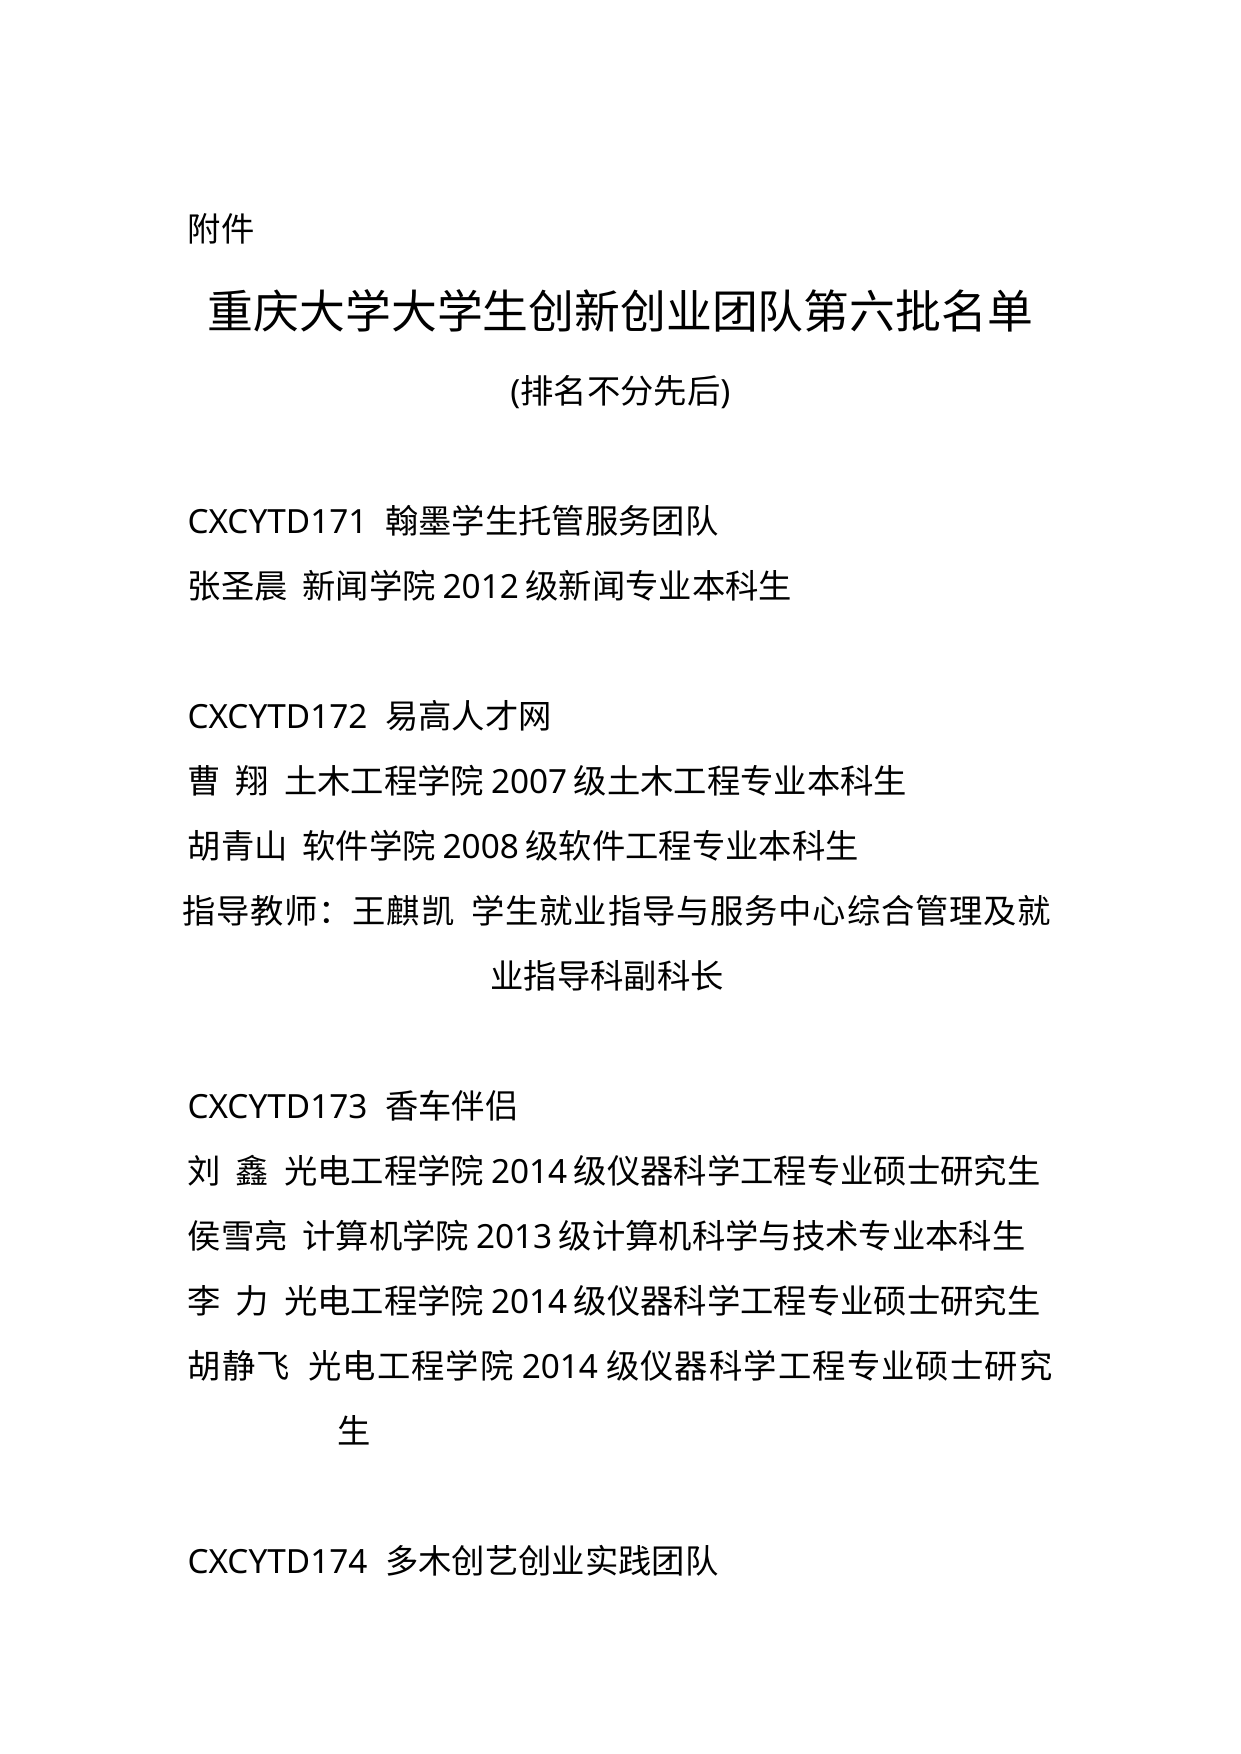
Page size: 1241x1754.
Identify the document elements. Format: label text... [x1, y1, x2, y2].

text 胡静飞 光电工程学院2014级仪器科学工程专业硕士研究生 [187, 1332, 1053, 1462]
text 李 力 光电工程学院2014级仪器科学工程专业硕士研究生 [187, 1267, 1053, 1332]
text CXCYTD171 翰墨学生托管服务团队 [187, 487, 1053, 552]
text CXCYTD173 香车伴侣 [187, 1072, 1053, 1137]
text 张圣晨 新闻学院2012级新闻专业本科生 [187, 552, 1053, 617]
text 侯雪亮 计算机学院2013级计算机科学与技术专业本科生 [187, 1202, 1053, 1267]
text 附件 [187, 194, 1053, 259]
text 指导教师：王麒凯 学生就业指导与服务中心综合管理及就业指导科副科长 [182, 877, 1053, 1007]
text 曹 翔 土木工程学院2007级土木工程专业本科生 [187, 747, 1053, 812]
text (排名不分先后) [187, 357, 1053, 422]
text CXCYTD174 多木创艺创业实践团队 [187, 1527, 1053, 1592]
text CXCYTD172 易高人才网 [187, 682, 1053, 747]
text 刘 鑫 光电工程学院2014级仪器科学工程专业硕士研究生 [187, 1137, 1053, 1202]
text 胡青山 软件学院2008级软件工程专业本科生 [187, 812, 1053, 877]
text 重庆大学大学生创新创业团队第六批名单 [187, 259, 1053, 357]
